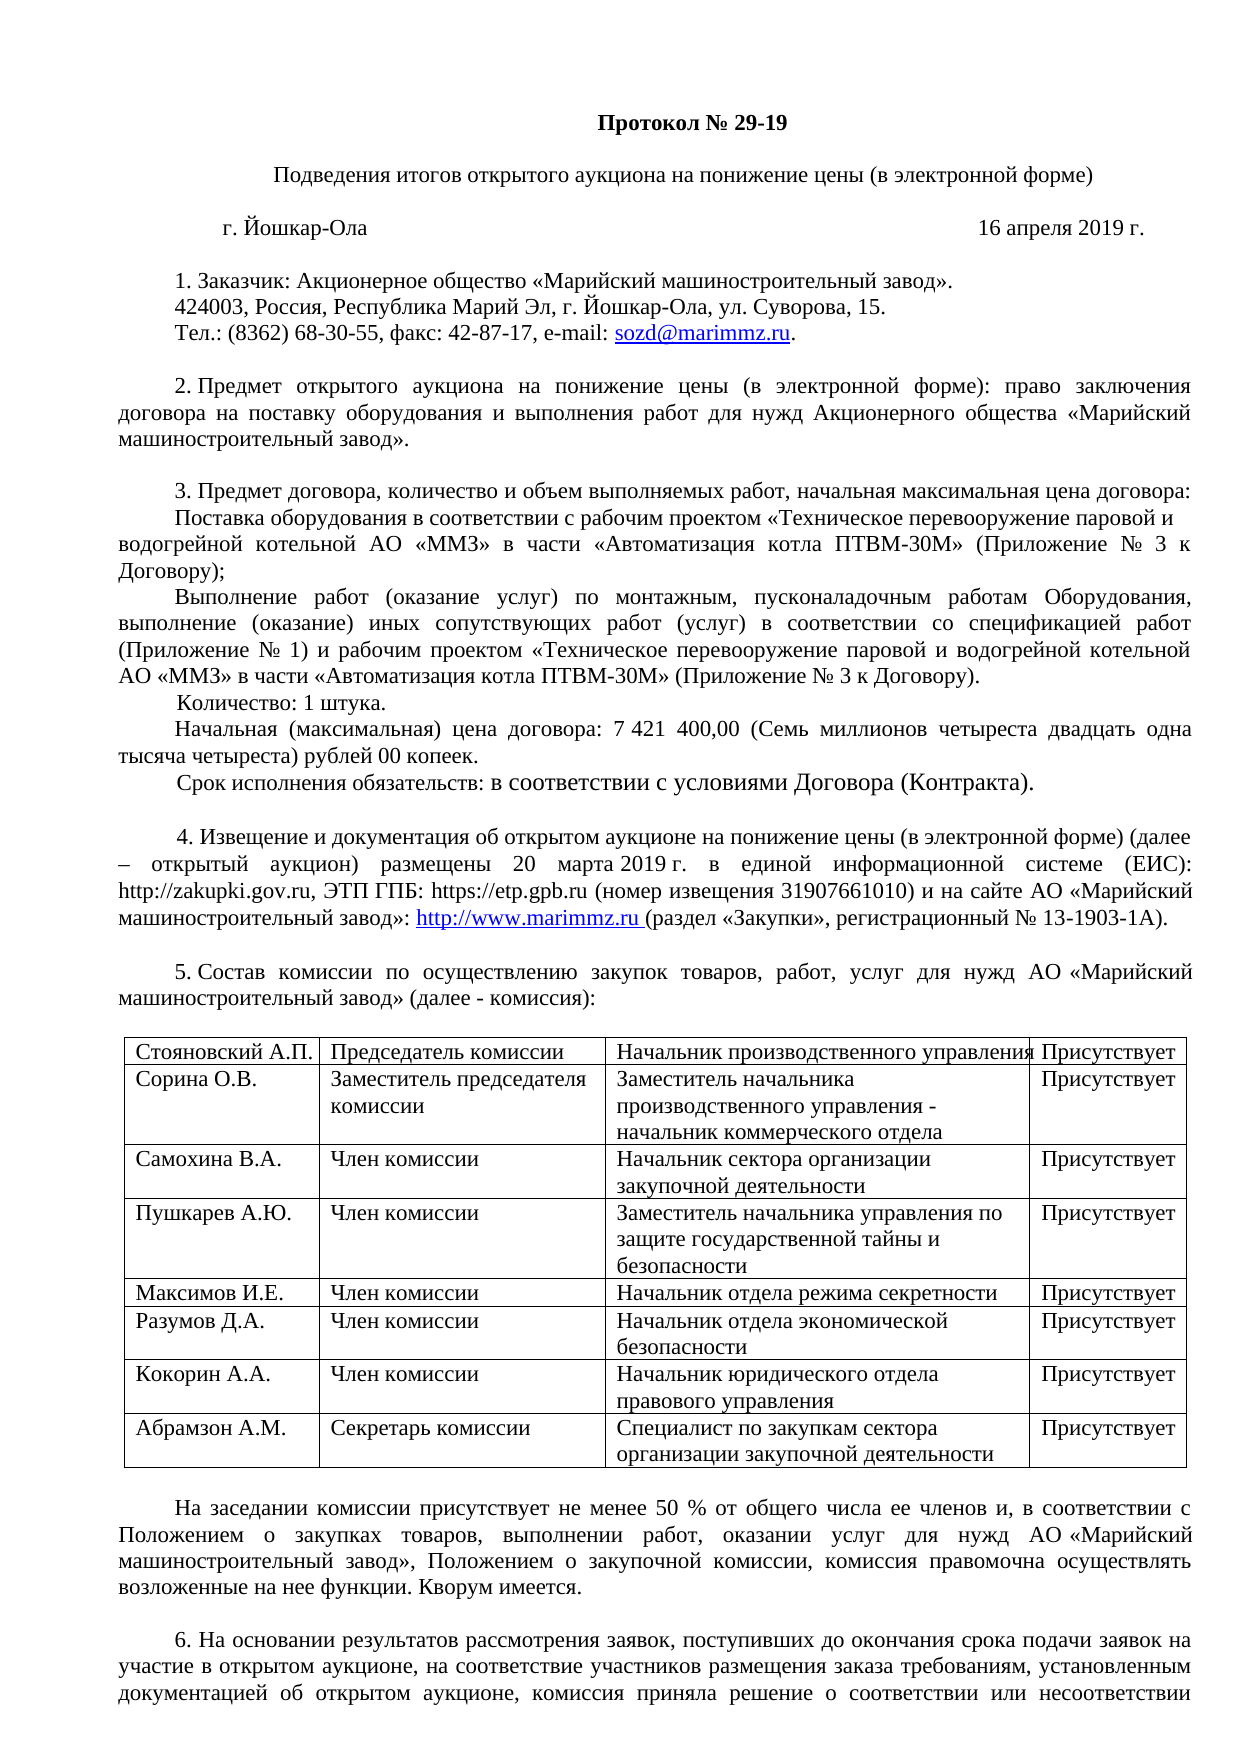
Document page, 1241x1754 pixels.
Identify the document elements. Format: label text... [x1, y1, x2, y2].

text 1. Заказчик: Акционерное общество «Марийский машиностроительный завод». [118, 267, 1193, 293]
text 3. Предмет договора, количество и объем выполняемых работ, начальная максимальная цена договора: Поставка оборудования в соответствии с рабочим проектом «Техническое перевооружение паровой и [174, 478, 1193, 530]
table_cell Присутствует [1030, 1145, 1186, 1198]
table_cell Член комиссии [320, 1145, 605, 1198]
table_cell Сорина О.В. [125, 1065, 319, 1144]
table_cell Абрамзон А.М. [125, 1414, 319, 1467]
text Начальная (максимальная) цена договора: 7 421 400,00 (Семь миллионов четыреста двадцать одна тысяча четыреста) рублей 00 копеек. [118, 716, 1193, 768]
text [118, 1626, 1193, 1705]
table_cell Пушкарев А.Ю. [125, 1199, 319, 1278]
table_cell Максимов И.Е. [125, 1279, 319, 1306]
table_cell Разумов Д.А. [125, 1307, 319, 1359]
table_cell Начальник отдела экономической безопасности [606, 1307, 1029, 1359]
table_cell Присутствует [1030, 1065, 1186, 1144]
text Тел.: (8362) 68-30-55, факс: 42-87-17, е-mail: sozd@marimmz.ru. [118, 319, 1193, 346]
text Выполнение работ (оказание услуг) по монтажным, пусконаладочным работам Оборудования, выполнение (оказание) иных сопутствующих работ (услуг) в соответствии со спецификацией работ (Приложение № 1) и рабочим проектом «Техническое перевооружение паровой и водогрейной котельной АО «ММЗ» в части «Автоматизация котла ПТВМ-30М» (Приложение № 3 к Договору). [118, 583, 1193, 688]
text 4. Извещение и документация об открытом аукционе на понижение цены (в электронной форме) (далее – открытый аукцион) размещены 20 марта 2019 г. в единой информационной системе (ЕИС): http://zakupki.gov.ru, ЭТП ГПБ: https://etp.gpb.ru (номер извещения 31907661010) и на сайте АО «Марийский машиностроительный завод»: http://www.marimmz.ru (раздел «Закупки», регистрационный № 13-1903-1А). [118, 822, 1193, 931]
table_cell Начальник сектора организации закупочной деятельности [606, 1145, 1029, 1198]
text Подведения итогов открытого аукциона на понижение цены (в электронной форме) [118, 161, 1193, 188]
table_cell Заместитель председателя комиссии [320, 1065, 605, 1144]
table_cell Секретарь комиссии [320, 1414, 605, 1467]
table_cell Присутствует [1030, 1279, 1186, 1306]
table_cell Член комиссии [320, 1307, 605, 1359]
table_cell Самохина В.А. [125, 1145, 319, 1198]
text Срок исполнения обязательств: в соответствии с условиями Договора (Контракта). [118, 768, 1193, 795]
table_header Присутствует [1030, 1038, 1186, 1064]
table_cell Заместитель начальника управления по защите государственной тайны и безопасности [606, 1199, 1029, 1278]
table_cell Присутствует [1030, 1199, 1186, 1278]
table_cell Член комиссии [320, 1360, 605, 1413]
table_cell Член комиссии [320, 1199, 605, 1278]
table_header Председатель комиссии [320, 1038, 605, 1064]
table_cell Специалист по закупкам сектора организации закупочной деятельности [606, 1414, 1029, 1467]
table_cell Член комиссии [320, 1279, 605, 1306]
text 2. Предмет открытого аукциона на понижение цены (в электронной форме): право заключения договора на поставку оборудования и выполнения работ для нужд Акционерного общества «Марийский машиностроительный завод». [118, 372, 1193, 451]
text водогрейной котельной АО «ММЗ» в части «Автоматизация котла ПТВМ-30М» (Приложение № 3 к Договору); [118, 530, 1193, 583]
table_header Начальник производственного управления [606, 1038, 1029, 1064]
table_cell Присутствует [1030, 1360, 1186, 1413]
text Протокол № 29-19 [118, 109, 1193, 135]
table_cell Начальник юридического отдела правового управления [606, 1360, 1029, 1413]
table_header Стояновский А.П. [125, 1038, 319, 1064]
table_cell Присутствует [1030, 1414, 1186, 1467]
table_cell Кокорин А.А. [125, 1360, 319, 1413]
text На заседании комиссии присутствует не менее 50 % от общего числа ее членов и, в соответствии с Положением о закупках товаров, выполнении работ, оказании услуг для нужд АО «Марийский машиностроительный завод», Положением о закупочной комиссии, комиссия правомочна осуществлять возложенные на нее функции. Кворум имеется. [118, 1494, 1193, 1600]
text 424003, Россия, Республика Марий Эл, г. Йошкар-Ола, ул. Суворова, 15. [118, 293, 1193, 319]
text г. Йошкар-Ола 16 апреля 2019 г. [118, 214, 1193, 240]
text Количество: 1 штука. [118, 688, 1193, 716]
text 5. Состав комиссии по осуществлению закупок товаров, работ, услуг для нужд АО «Марийский машиностроительный завод» (далее - комиссия): [118, 958, 1193, 1011]
table_cell Заместитель начальника производственного управления - начальник коммерческого отдела [606, 1065, 1029, 1144]
table_cell Присутствует [1030, 1307, 1186, 1359]
table_cell Начальник отдела режима секретности [606, 1279, 1029, 1306]
